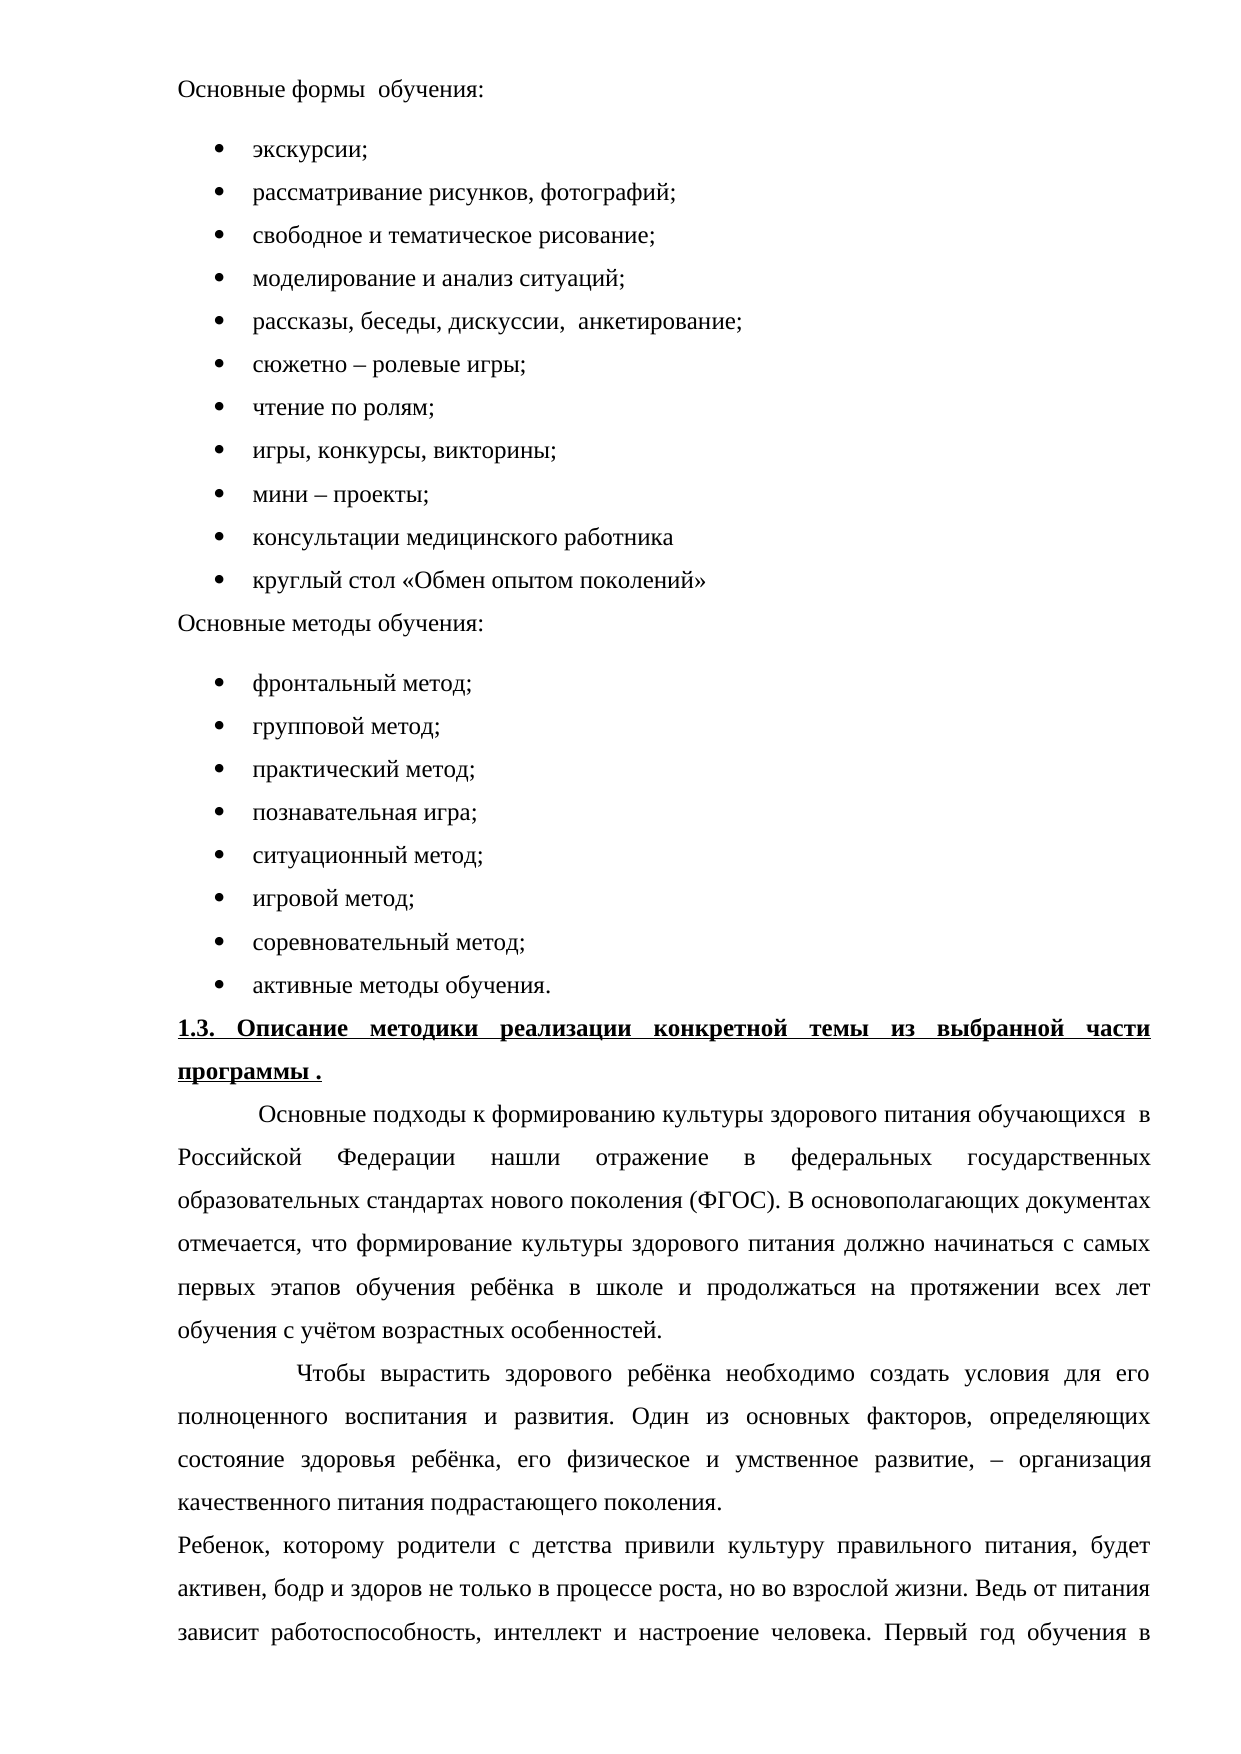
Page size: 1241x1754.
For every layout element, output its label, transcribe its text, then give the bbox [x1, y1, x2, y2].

list рассказы, беседы, дискуссии, анкетирование; [215, 306, 1152, 335]
list круглый стол «Обмен опытом поколений» [215, 565, 1152, 594]
list консультации медицинского работника [215, 522, 1152, 551]
list рассматривание рисунков, фотографий; [215, 177, 1152, 206]
text Чтобы вырастить здорового ребёнка необходимо создать условия для его полноценного воспитания и развития. Один из основных факторов, определяющих состояние здоровья ребёнка, его физическое и умственное развитие, – организация качественного питания подрастающего поколения. [177, 1358, 1152, 1516]
list активные методы обучения. [215, 970, 1152, 998]
text Основные подходы к формированию культуры здорового питания обучающихся в Российской Федерации нашли отражение в федеральных государственных образовательных стандартах нового поколения (ФГОС). В основополагающих документах отмечается, что формирование культуры здорового питания должно начинаться с самых первых этапов обучения ребёнка в школе и продолжаться на протяжении всех лет обучения с учётом возрастных особенностей. [177, 1099, 1152, 1343]
list соревновательный метод; [215, 927, 1152, 955]
list моделирование и анализ ситуаций; [215, 263, 1152, 292]
list игры, конкурсы, викторины; [215, 436, 1152, 464]
list игровой метод; [215, 883, 1152, 912]
list сюжетно – ролевые игры; [215, 349, 1152, 378]
text 1.3. Описание методики реализации конкретной темы из выбранной части программы . [177, 1013, 1152, 1085]
list групповой метод; [215, 711, 1152, 740]
list фронтальный метод; [215, 668, 1152, 697]
list познавательная игра; [215, 797, 1152, 826]
list экскурсии; [215, 134, 1152, 162]
list свободное и тематическое рисование; [215, 220, 1152, 249]
list чтение по ролям; [215, 392, 1152, 421]
list мини – проекты; [215, 479, 1152, 507]
list ситуационный метод; [215, 840, 1152, 869]
text Основные формы обучения: [118, 74, 1152, 103]
text Основные методы обучения: [118, 608, 1152, 637]
list практический метод; [215, 754, 1152, 783]
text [177, 1530, 1152, 1645]
